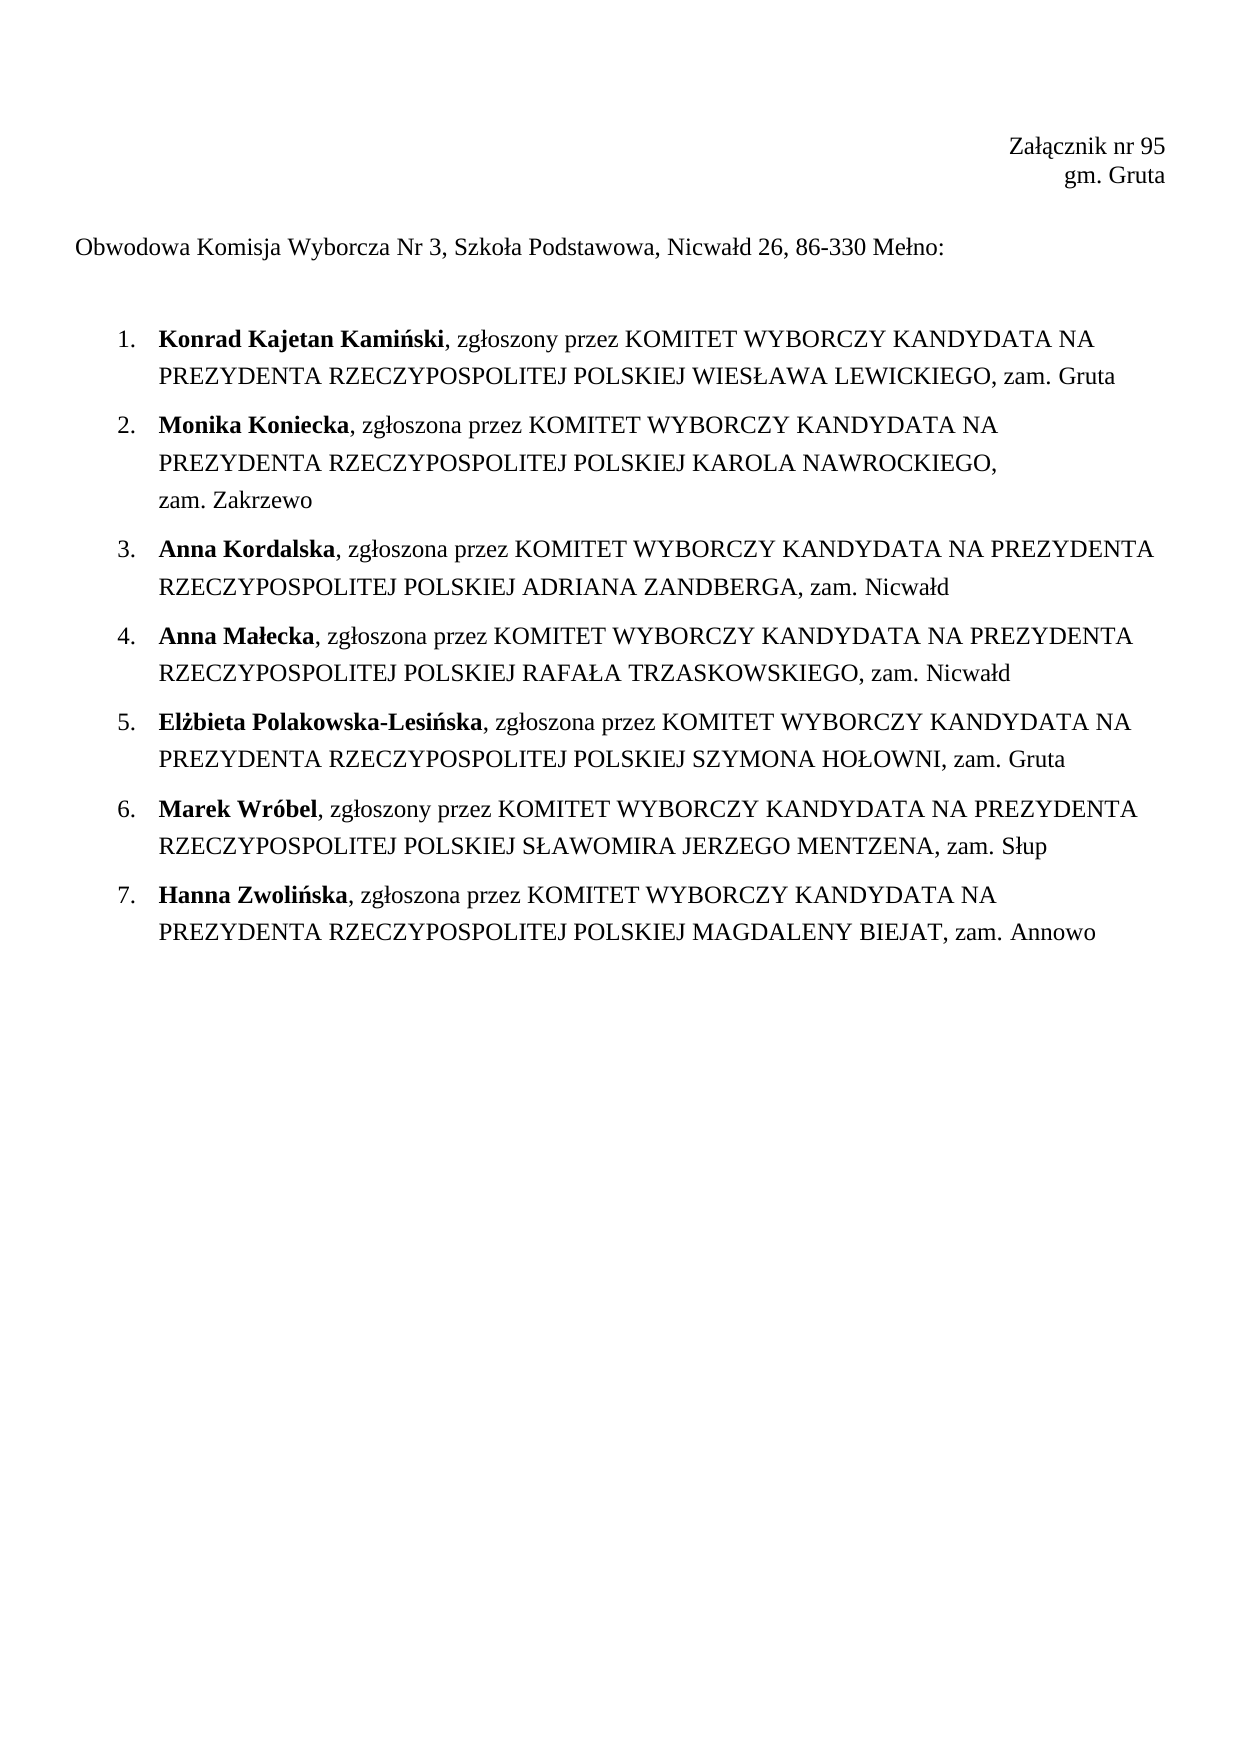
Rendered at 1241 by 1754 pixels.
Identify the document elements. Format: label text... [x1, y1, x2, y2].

table_cell Monika Koniecka, zgłoszona przez KOMITET WYBORCZY KANDYDATA NA PREZYDENTA RZECZYPOSPOLITEJ POLSKIEJ KAROLA NAWROCKIEGO, zam. Zakrzewo [147, 405, 1166, 528]
table_header Konrad Kajetan Kamiński, zgłoszony przez KOMITET WYBORCZY KANDYDATA NA PREZYDENTA RZECZYPOSPOLITEJ POLSKIEJ WIESŁAWA LEWICKIEGO, zam. Gruta [147, 318, 1166, 405]
table_cell Anna Małecka, zgłoszona przez KOMITET WYBORCZY KANDYDATA NA PREZYDENTA RZECZYPOSPOLITEJ POLSKIEJ RAFAŁA TRZASKOWSKIEGO, zam. Nicwałd [147, 615, 1166, 701]
table_cell 3. [74, 529, 147, 615]
table_cell 2. [74, 405, 147, 528]
text Załącznik nr 95 [607, 131, 1165, 160]
table_cell Marek Wróbel, zgłoszony przez KOMITET WYBORCZY KANDYDATA NA PREZYDENTA RZECZYPOSPOLITEJ POLSKIEJ SŁAWOMIRA JERZEGO MENTZENA, zam. Słup [147, 788, 1166, 874]
table_cell 5. [74, 701, 147, 788]
text gm. Gruta [75, 160, 1165, 189]
table_cell Elżbieta Polakowska-Lesińska, zgłoszona przez KOMITET WYBORCZY KANDYDATA NA PREZYDENTA RZECZYPOSPOLITEJ POLSKIEJ SZYMONA HOŁOWNI, zam. Gruta [147, 701, 1166, 788]
table_cell 6. [74, 788, 147, 874]
table_cell 4. [74, 615, 147, 701]
text Obwodowa Komisja Wyborcza Nr 3, Szkoła Podstawowa, Nicwałd 26, 86-330 Mełno: [75, 232, 1165, 261]
table_header 1. [74, 318, 147, 405]
table_cell Hanna Zwolińska, zgłoszona przez KOMITET WYBORCZY KANDYDATA NA PREZYDENTA RZECZYPOSPOLITEJ POLSKIEJ MAGDALENY BIEJAT, zam. Annowo [147, 874, 1166, 961]
table_cell Anna Kordalska, zgłoszona przez KOMITET WYBORCZY KANDYDATA NA PREZYDENTA RZECZYPOSPOLITEJ POLSKIEJ ADRIANA ZANDBERGA, zam. Nicwałd [147, 529, 1166, 615]
table_cell 7. [74, 874, 147, 961]
